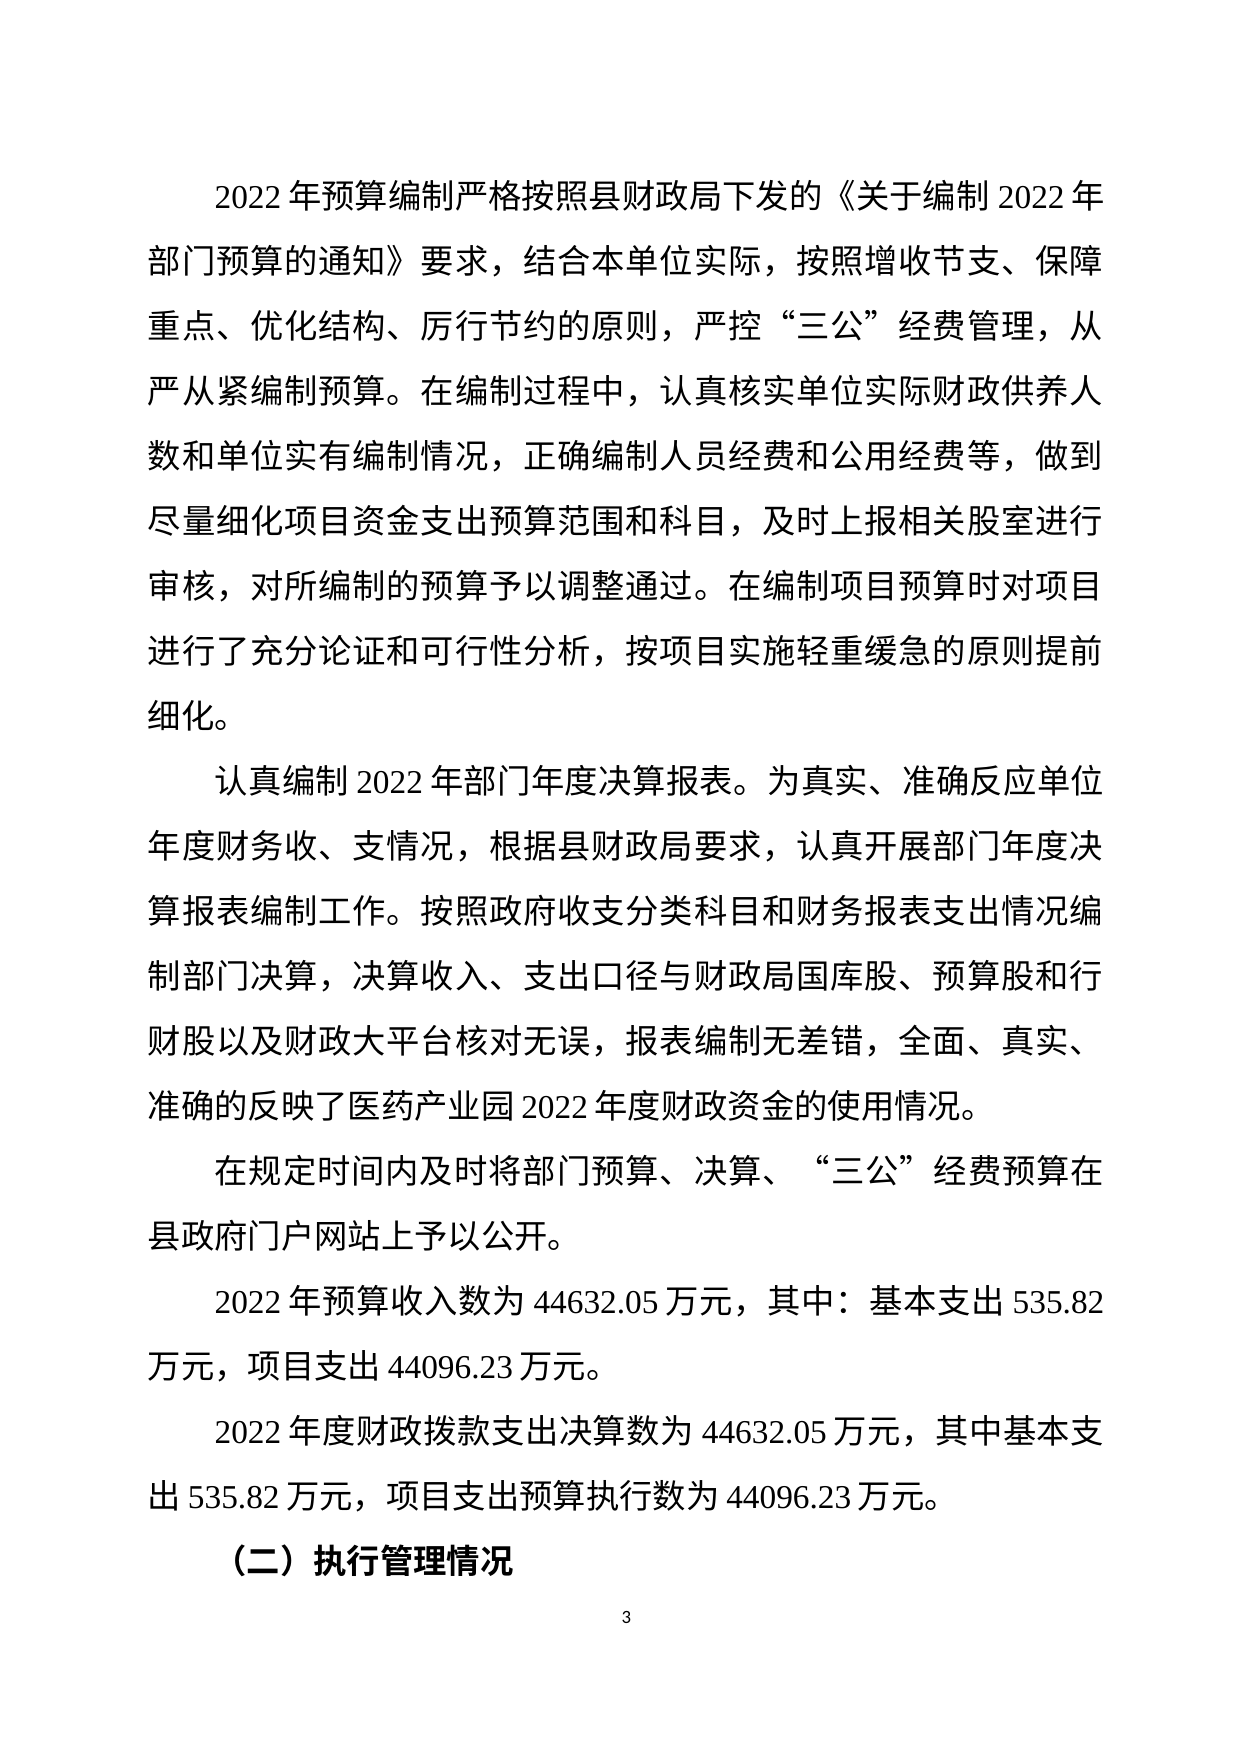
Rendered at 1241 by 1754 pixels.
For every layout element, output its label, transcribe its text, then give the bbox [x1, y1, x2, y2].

text （二）执行管理情况 [148, 1526, 1104, 1591]
text 2022年预算收入数为44632.05万元，其中：基本支出535.82万元，项目支出44096.23万元。 [148, 1266, 1104, 1396]
text 2022年预算编制严格按照县财政局下发的《关于编制2022年部门预算的通知》要求，结合本单位实际，按照增收节支、保障重点、优化结构、厉行节约的原则，严控“三公”经费管理，从严从紧编制预算。在编制过程中，认真核实单位实际财政供养人数和单位实有编制情况，正确编制人员经费和公用经费等，做到尽量细化项目资金支出预算范围和科目，及时上报相关股室进行审核，对所编制的预算予以调整通过。在编制项目预算时对项目进行了充分论证和可行性分析，按项目实施轻重缓急的原则提前细化。 [148, 161, 1104, 746]
text 2022年度财政拨款支出决算数为44632.05万元，其中基本支出535.82万元，项目支出预算执行数为44096.23万元。 [148, 1396, 1104, 1526]
text 在规定时间内及时将部门预算、决算、“三公”经费预算在县政府门户网站上予以公开。 [148, 1136, 1104, 1266]
text 认真编制2022年部门年度决算报表。为真实、准确反应单位年度财务收、支情况，根据县财政局要求，认真开展部门年度决算报表编制工作。按照政府收支分类科目和财务报表支出情况编制部门决算，决算收入、支出口径与财政局国库股、预算股和行财股以及财政大平台核对无误，报表编制无差错，全面、真实、准确的反映了医药产业园2022年度财政资金的使用情况。 [148, 746, 1104, 1136]
